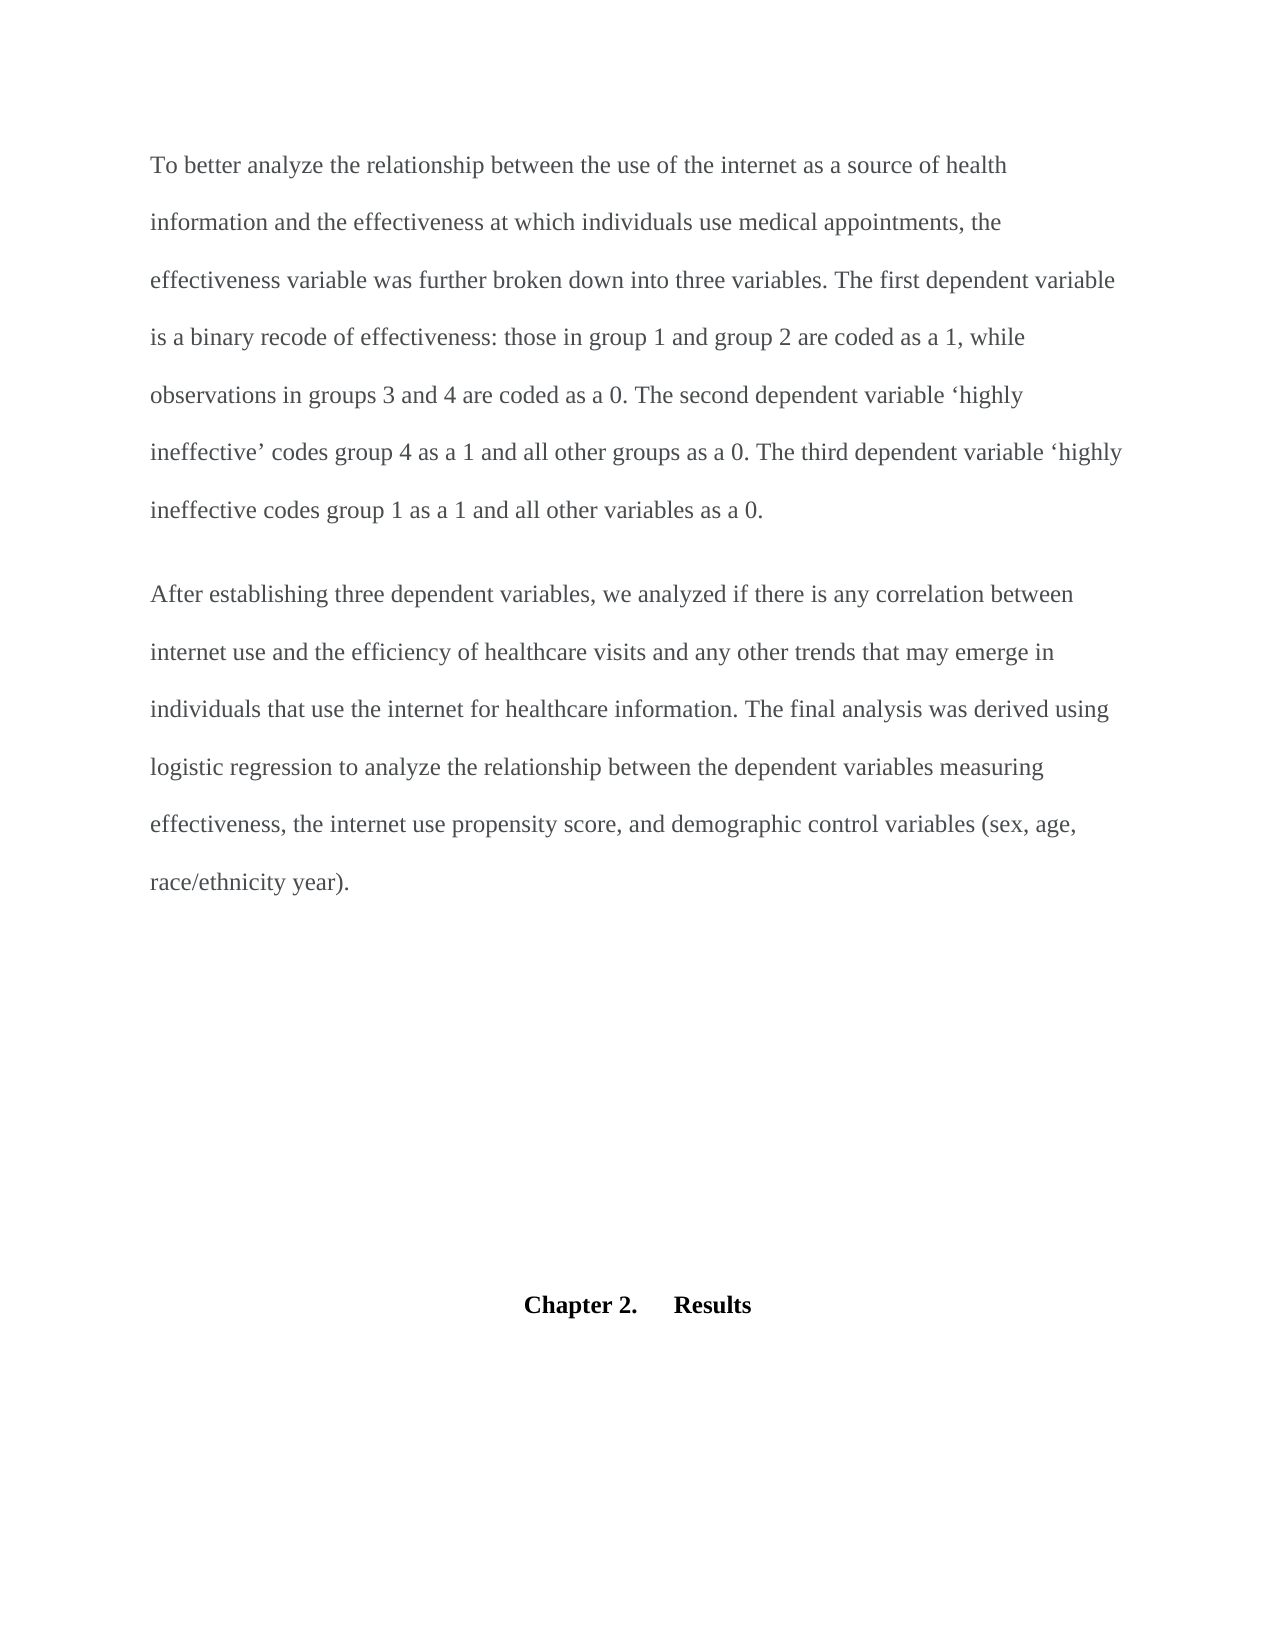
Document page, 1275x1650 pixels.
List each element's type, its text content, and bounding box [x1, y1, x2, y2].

text Chapter 2. Results [150, 1290, 1125, 1319]
text To better analyze the relationship between the use of the internet as a source of health information and the effectiveness at which individuals use medical appointments, the effectiveness variable was further broken down into three variables. The first dependent variable is a binary recode of effectiveness: those in group 1 and group 2 are coded as a 1, while observations in groups 3 and 4 are coded as a 0. The second dependent variable ‘highly ineffective’ codes group 4 as a 1 and all other groups as a 0. The third dependent variable ‘highly ineffective codes group 1 as a 1 and all other variables as a 0. [150, 150, 1125, 524]
text After establishing three dependent variables, we analyzed if there is any correlation between internet use and the efficiency of healthcare visits and any other trends that may emerge in individuals that use the internet for healthcare information. The final analysis was derived using logistic regression to analyze the relationship between the dependent variables measuring effectiveness, the internet use propensity score, and demographic control variables (sex, age, race/ethnicity year). [150, 579, 1125, 896]
